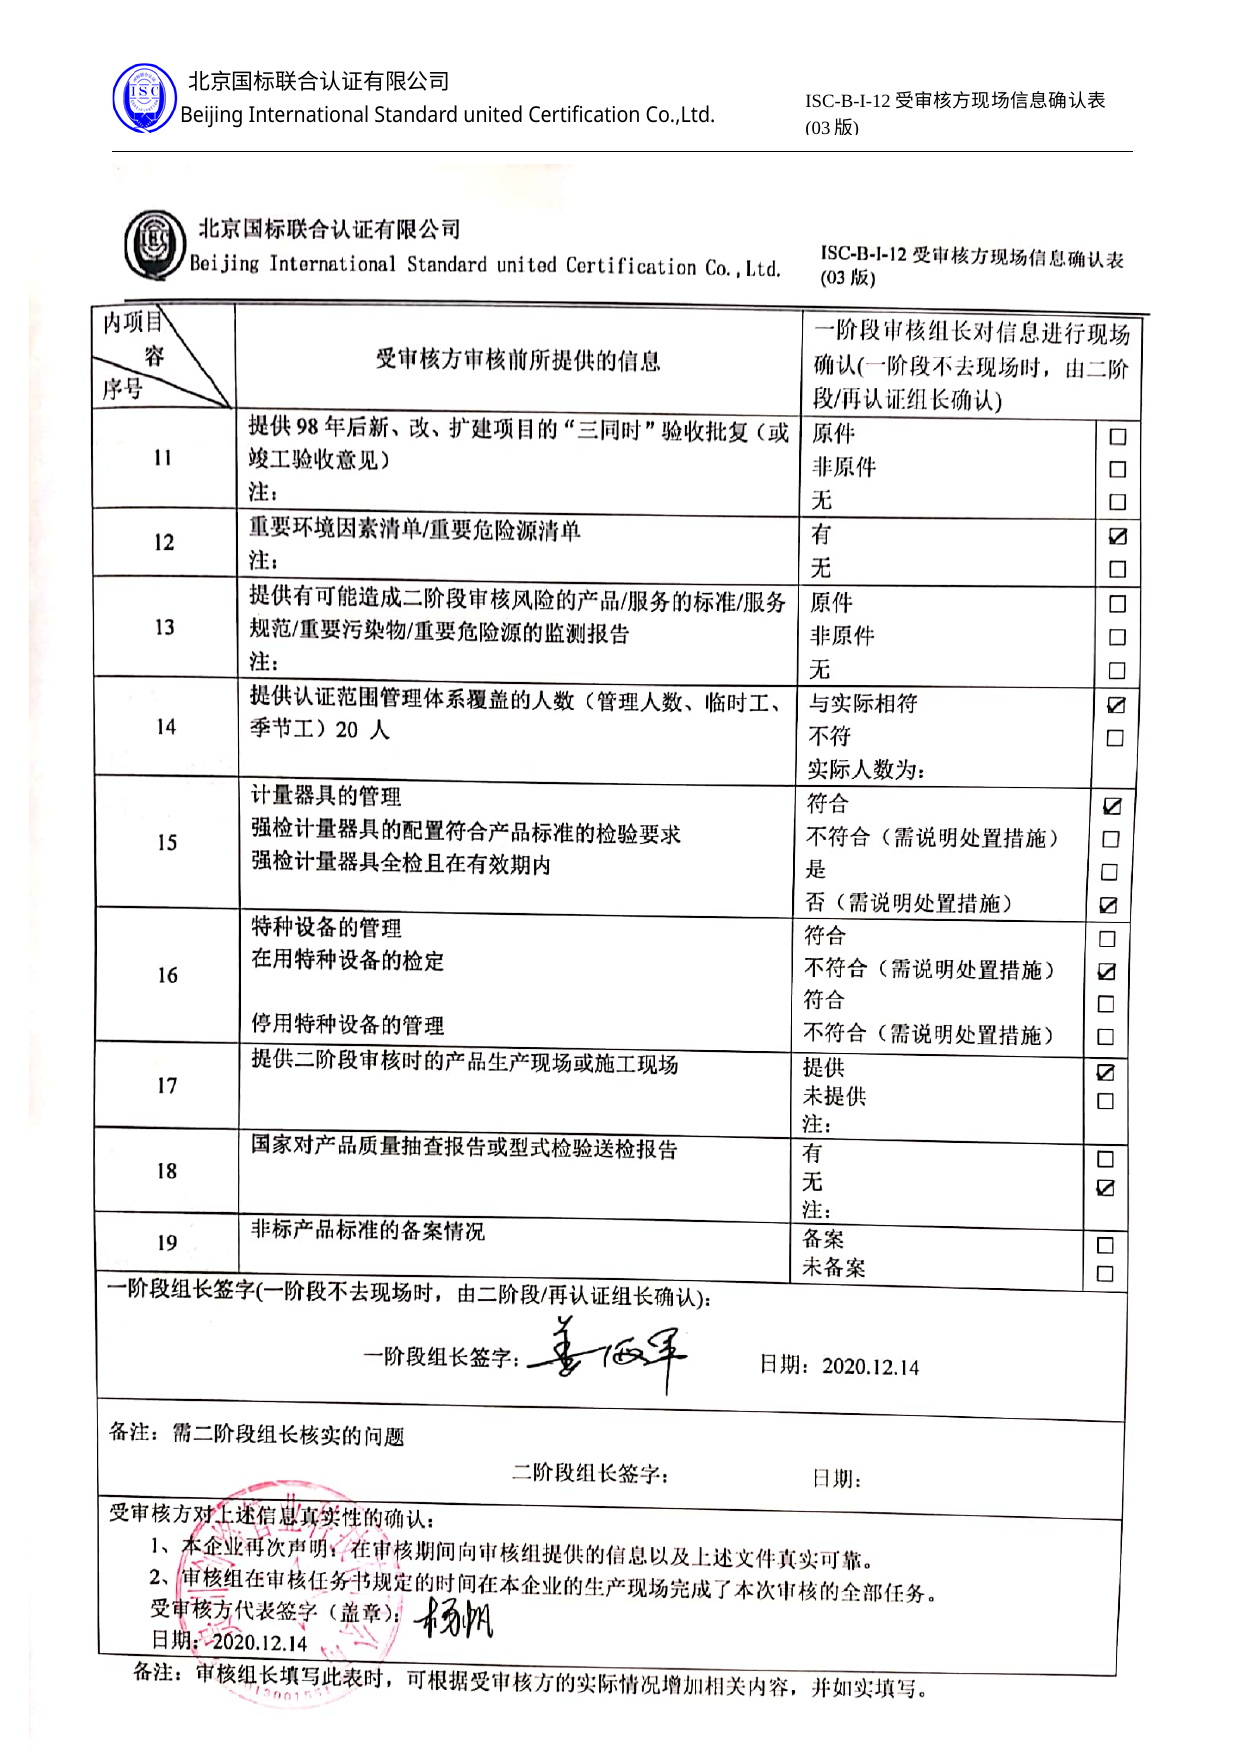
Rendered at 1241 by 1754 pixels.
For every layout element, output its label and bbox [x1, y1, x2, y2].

picture [28, 164, 1210, 1754]
picture [112, 63, 180, 132]
